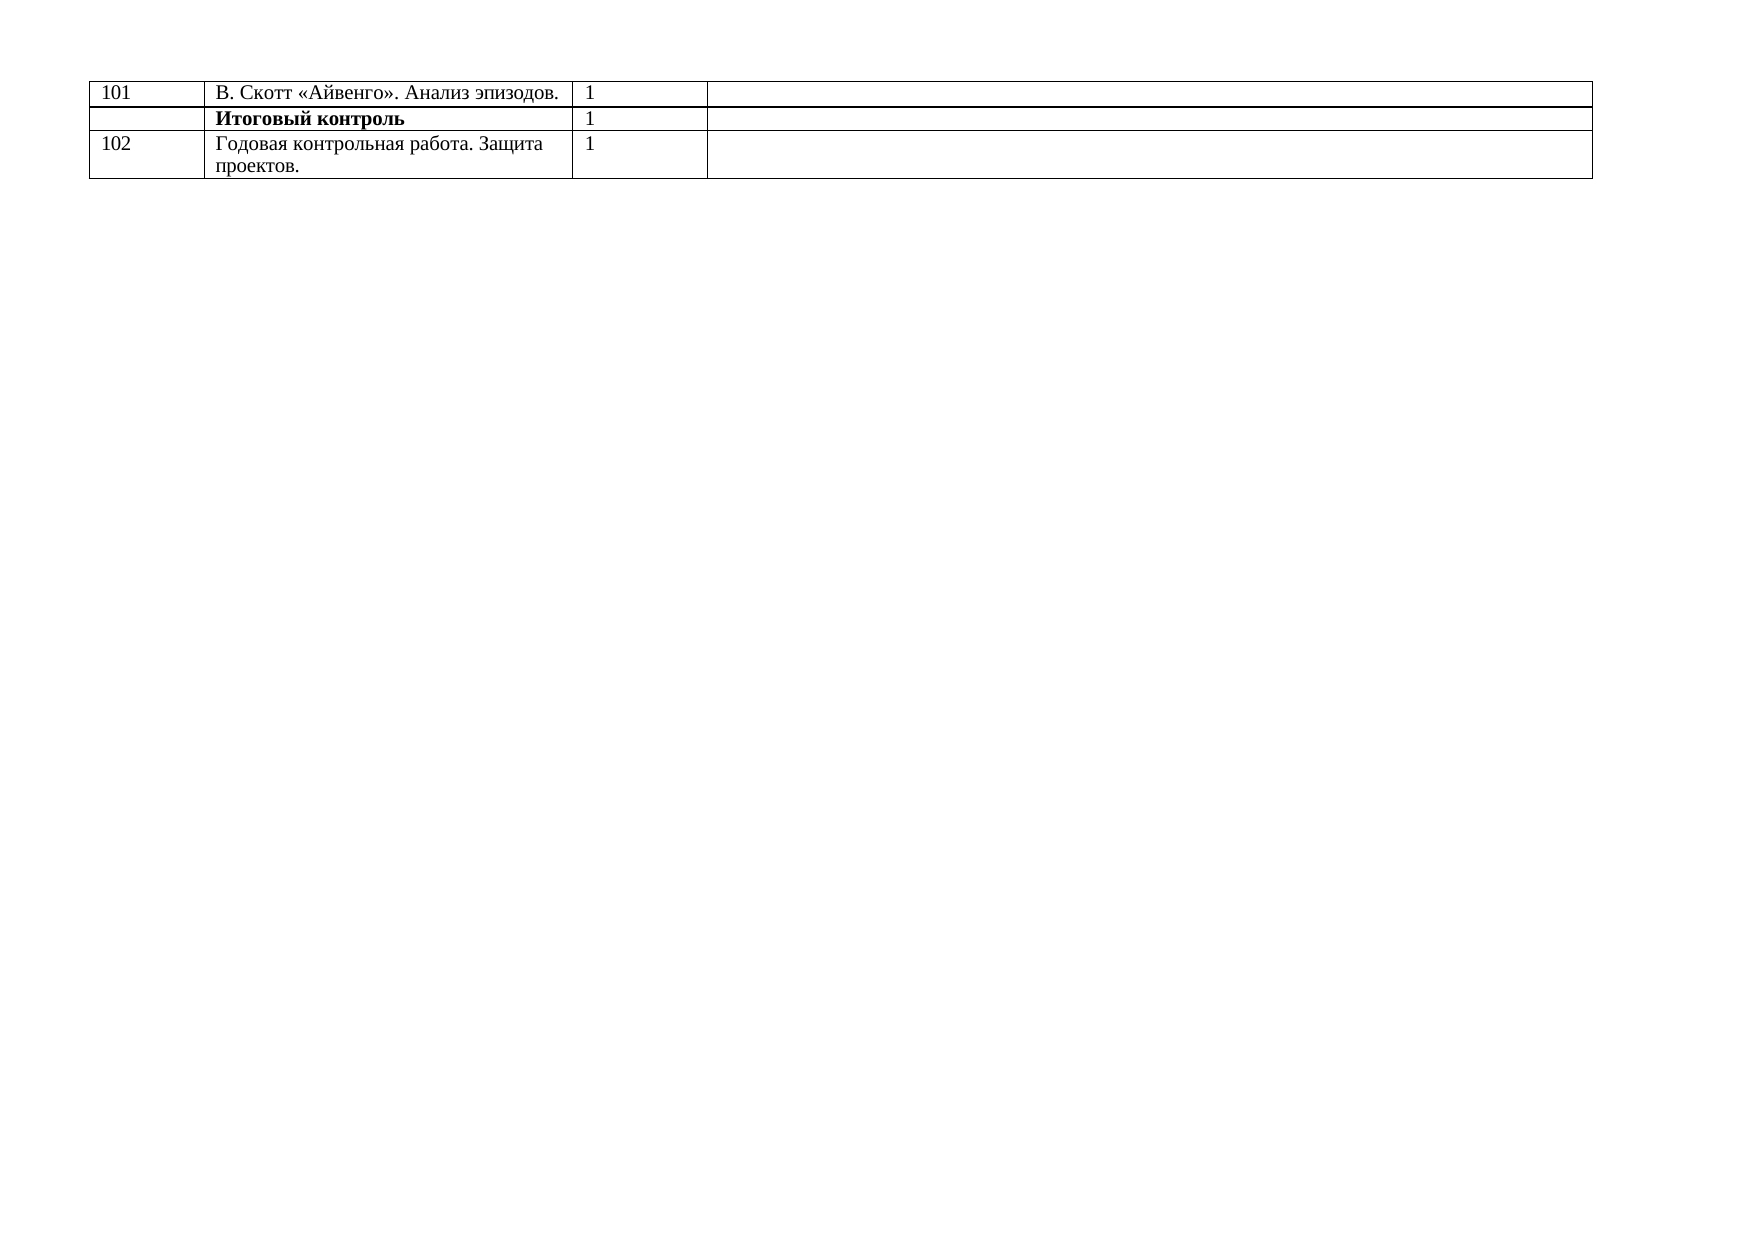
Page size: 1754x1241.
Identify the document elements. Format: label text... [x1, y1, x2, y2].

table_cell 102 [90, 131, 204, 178]
table_header [708, 82, 1592, 106]
table_cell В. Скотт «Айвенго». Анализ эпизодов. [205, 82, 572, 106]
table_cell [90, 108, 204, 130]
table_cell 1 [573, 108, 707, 130]
table_cell Годовая контрольная работа. Защита проектов. [205, 131, 572, 178]
table_cell [708, 131, 1592, 178]
table_cell [708, 108, 1592, 130]
table_cell Итоговый контроль [205, 108, 572, 130]
table_cell 1 [573, 82, 707, 106]
table_cell 1 [573, 131, 707, 178]
table_cell 101 [90, 82, 204, 106]
